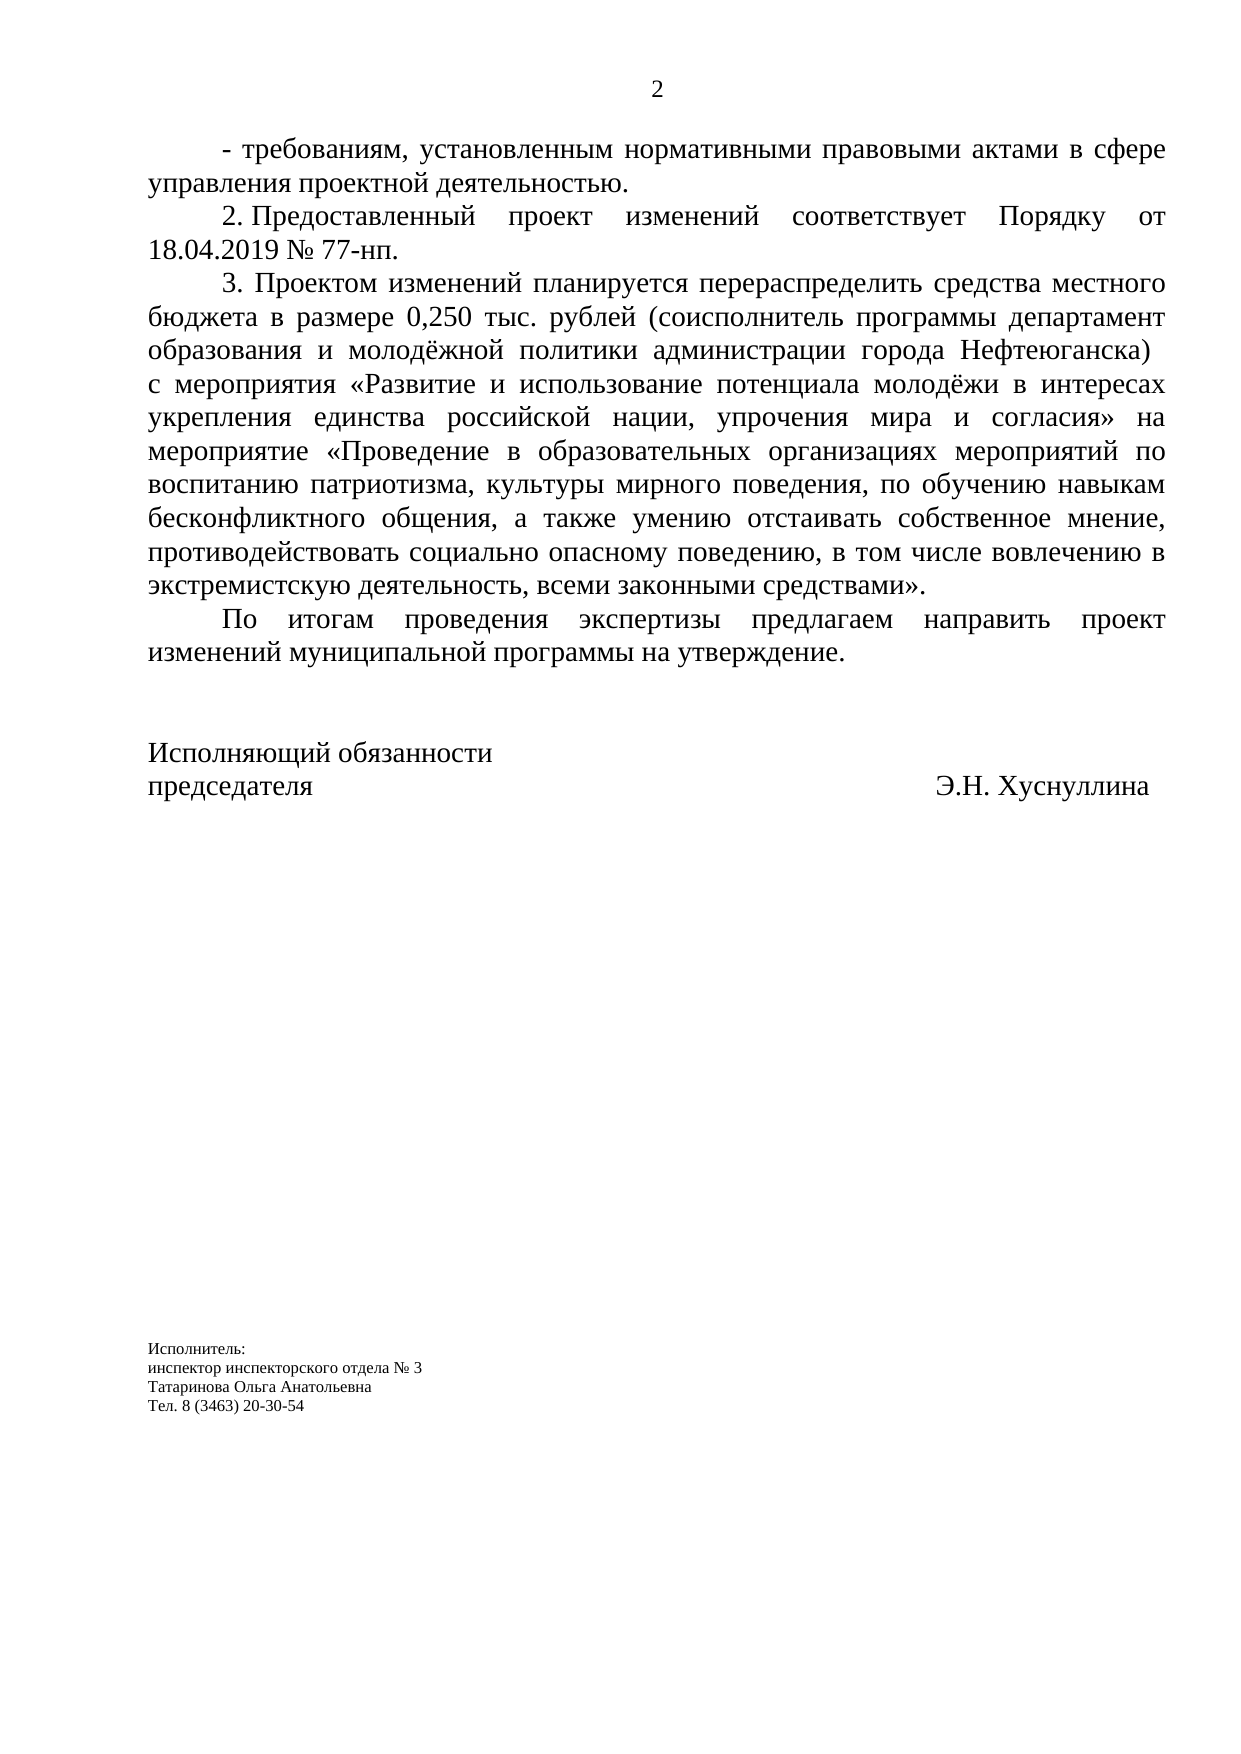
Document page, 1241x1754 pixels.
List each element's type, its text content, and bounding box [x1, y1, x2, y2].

text Исполняющий обязанности [148, 735, 1167, 768]
text Тел. 8 (3463) 20-30-54 [148, 1396, 1167, 1415]
text председателя Э.Н. Хуснуллина [148, 768, 1167, 802]
text Татаринова Ольга Анатольевна [148, 1377, 1167, 1396]
text - требованиям, установленным нормативными правовыми актами в сфере управления проектной деятельностью. [148, 131, 1167, 198]
text Исполнитель: [148, 1339, 1167, 1358]
text По итогам проведения экспертизы предлагаем направить проект изменений муниципальной программы на утверждение. [148, 601, 1167, 668]
text инспектор инспекторского отдела № 3 [148, 1358, 1167, 1377]
list Предоставленный проект изменений соответствует Порядку от 18.04.2019 № 77-нп. [148, 198, 1167, 265]
text 3. Проектом изменений планируется перераспределить средства местного бюджета в размере 0,250 тыс. рублей (соисполнитель программы департамент образования и молодёжной политики администрации города Нефтеюганска) с мероприятия «Развитие и использование потенциала молодёжи в интересах укрепления единства российской нации, упрочения мира и согласия» на мероприятие «Проведение в образовательных организациях мероприятий по воспитанию патриотизма, культуры мирного поведения, по обучению навыкам бесконфликтного общения, а также умению отстаивать собственное мнение, противодействовать социально опасному поведению, в том числе вовлечению в экстремистскую деятельность, всеми законными средствами». [148, 265, 1167, 601]
